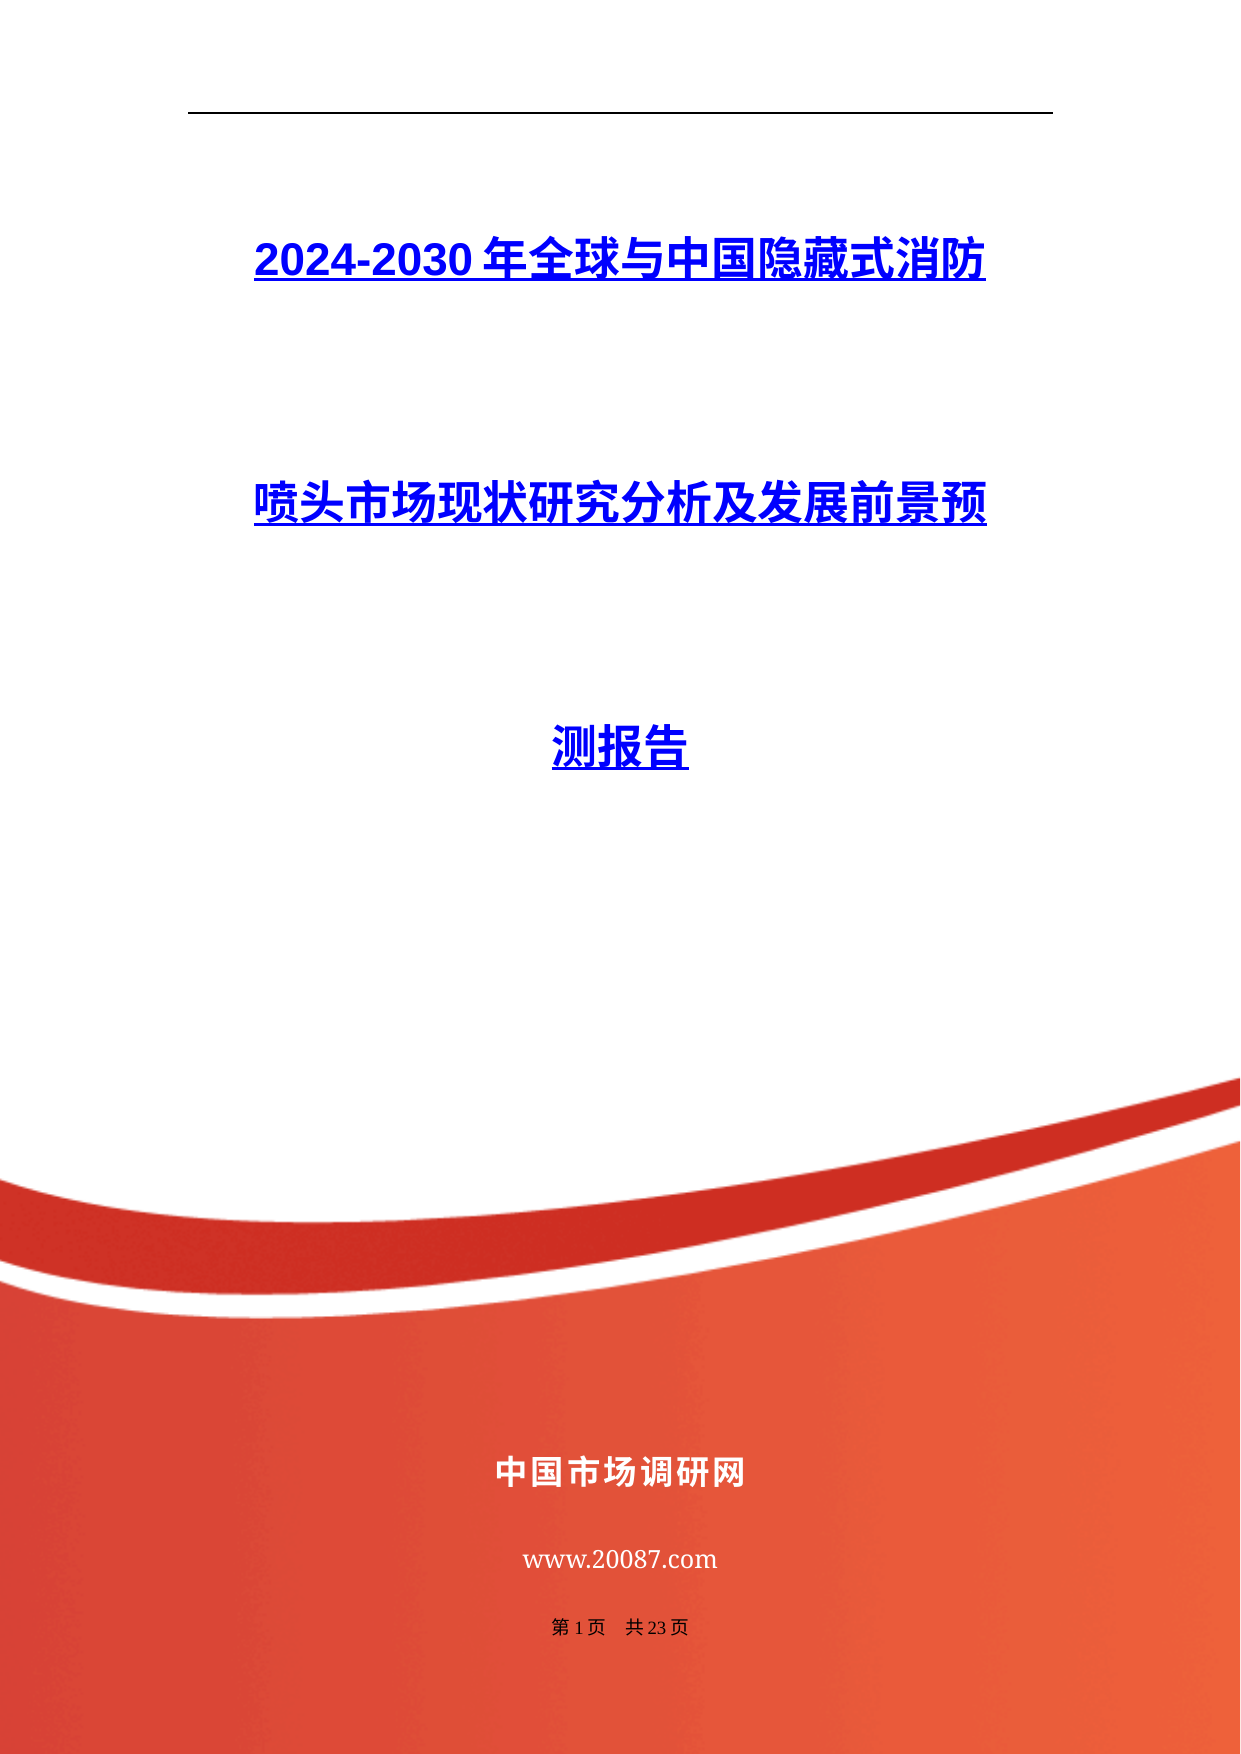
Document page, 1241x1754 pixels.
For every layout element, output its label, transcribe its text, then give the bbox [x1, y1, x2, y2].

picture [0, 1006, 1241, 1754]
subtitle 中国市场调研网 [187, 1437, 1053, 1502]
text www.20087.com [187, 1526, 1053, 1591]
table_header 2024-2030年全球与中国隐藏式消防喷头市场现状研究分析及发展前景预测报告 [188, 207, 1053, 871]
